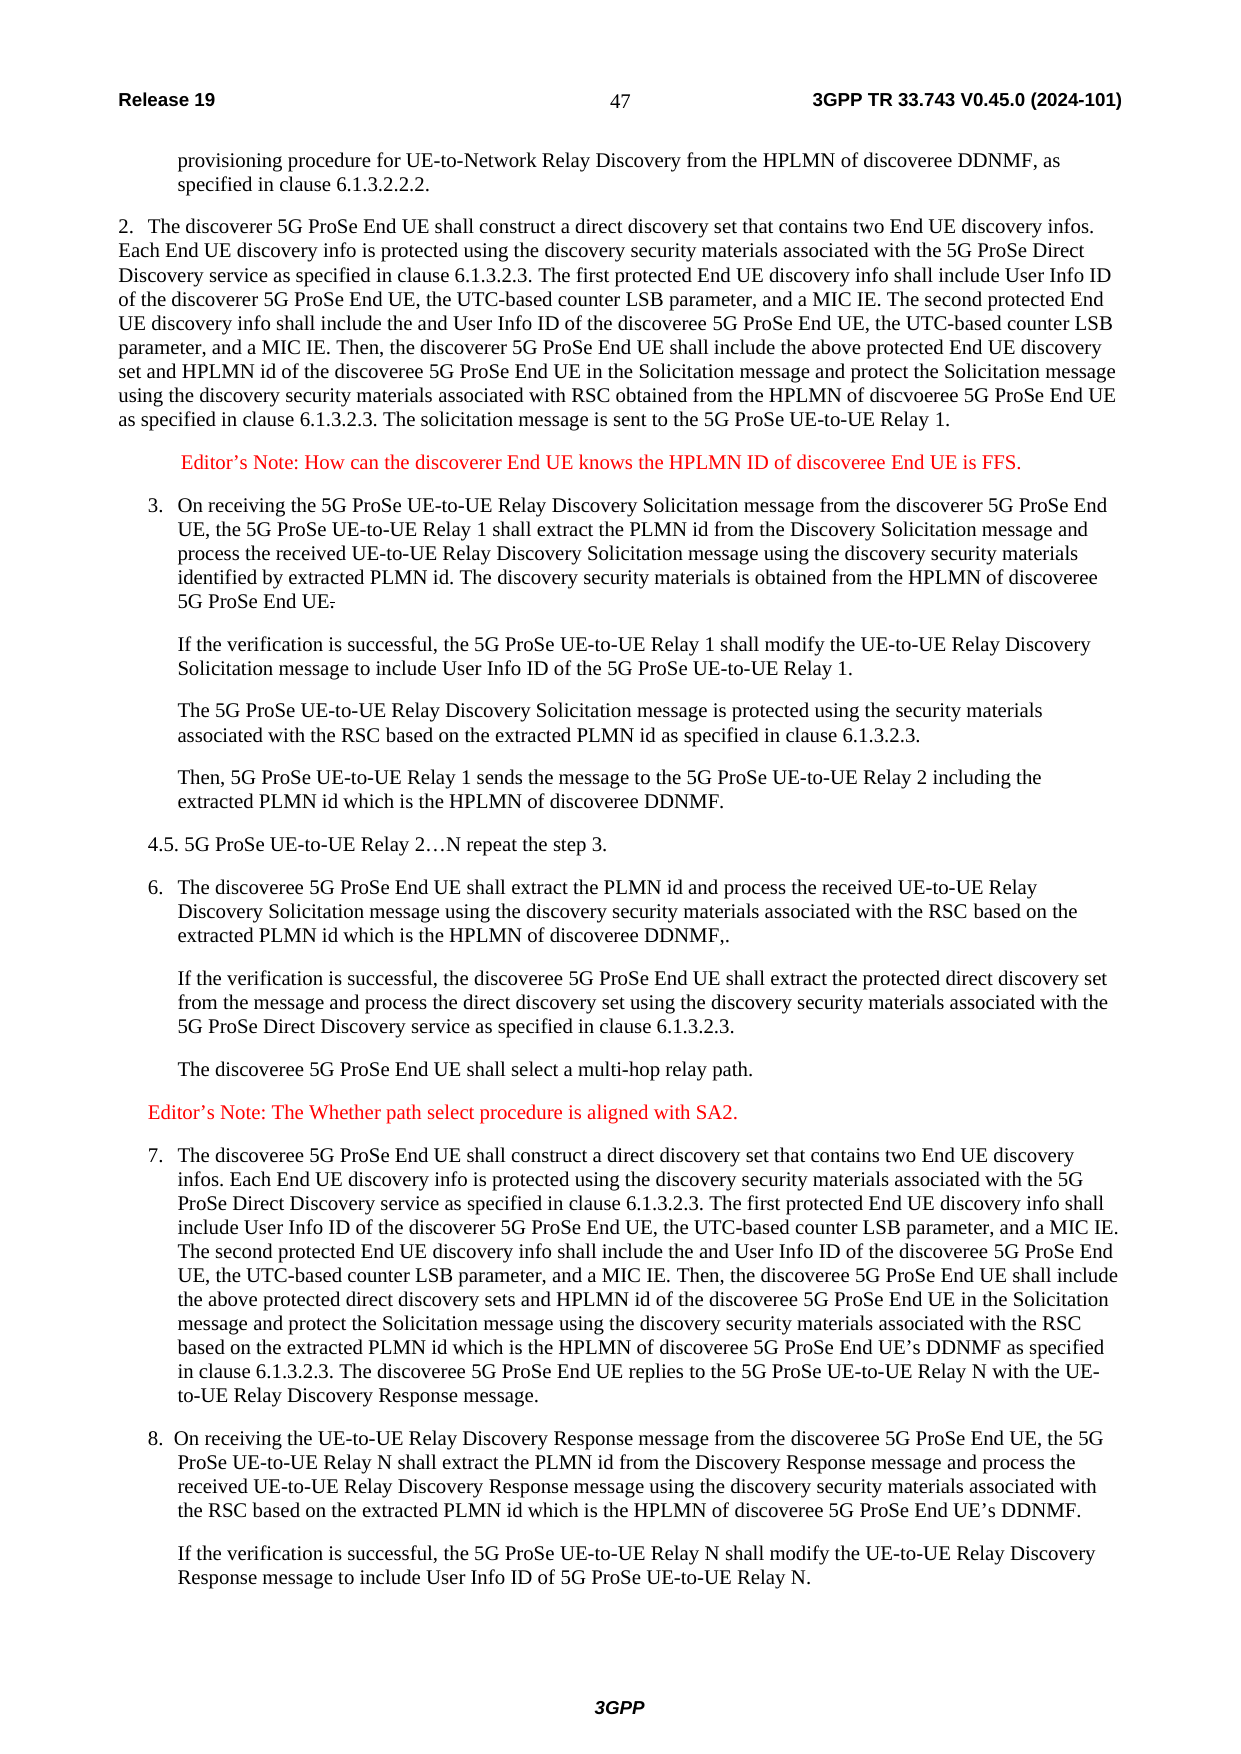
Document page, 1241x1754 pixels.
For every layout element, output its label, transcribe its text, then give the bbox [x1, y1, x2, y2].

text 6. The discoveree 5G ProSe End UE shall extract the PLMN id and process the received UE-to-UE Relay Discovery Solicitation message using the discovery security materials associated with the RSC based on the extracted PLMN id which is the HPLMN of discoveree DDNMF,. [148, 875, 1122, 947]
text The discoveree 5G ProSe End UE shall select a multi-hop relay path. [177, 1057, 1122, 1081]
text Editor’s Note: How can the discoverer End UE knows the HPLMN ID of discoveree End UE is FFS. [181, 450, 1122, 474]
text Then, 5G ProSe UE-to-UE Relay 1 sends the message to the 5G ProSe UE-to-UE Relay 2 including the extracted PLMN id which is the HPLMN of discoveree DDNMF. [177, 765, 1122, 813]
text Editor’s Note: The Whether path select procedure is aligned with SA2. [148, 1100, 1122, 1124]
text 7. The discoveree 5G ProSe End UE shall construct a direct discovery set that contains two End UE discovery infos. Each End UE discovery info is protected using the discovery security materials associated with the 5G ProSe Direct Discovery service as specified in clause 6.1.3.2.3. The first protected End UE discovery info shall include User Info ID of the discoverer 5G ProSe End UE, the UTC-based counter LSB parameter, and a MIC IE. The second protected End UE discovery info shall include the and User Info ID of the discoveree 5G ProSe End UE, the UTC-based counter LSB parameter, and a MIC IE. Then, the discoveree 5G ProSe End UE shall include the above protected direct discovery sets and HPLMN id of the discoveree 5G ProSe End UE in the Solicitation message and protect the Solicitation message using the discovery security materials associated with the RSC based on the extracted PLMN id which is the HPLMN of discoveree 5G ProSe End UE’s DDNMF as specified in clause 6.1.3.2.3. The discoveree 5G ProSe End UE replies to the 5G ProSe UE-to-UE Relay N with the UE-to-UE Relay Discovery Response message. [148, 1142, 1122, 1407]
text 3. On receiving the 5G ProSe UE-to-UE Relay Discovery Solicitation message from the discoverer 5G ProSe End UE, the 5G ProSe UE-to-UE Relay 1 shall extract the PLMN id from the Discovery Solicitation message and process the received UE-to-UE Relay Discovery Solicitation message using the discovery security materials identified by extracted PLMN id. The discovery security materials is obtained from the HPLMN of discoveree 5G ProSe End UE. [148, 492, 1122, 613]
text If the verification is successful, the 5G ProSe UE-to-UE Relay 1 shall modify the UE-to-UE Relay Discovery Solicitation message to include User Info ID of the 5G ProSe UE-to-UE Relay 1. [177, 632, 1122, 680]
text 8. On receiving the UE-to-UE Relay Discovery Response message from the discoveree 5G ProSe End UE, the 5G ProSe UE-to-UE Relay N shall extract the PLMN id from the Discovery Response message and process the received UE-to-UE Relay Discovery Response message using the discovery security materials associated with the RSC based on the extracted PLMN id which is the HPLMN of discoveree 5G ProSe End UE’s DDNMF. [148, 1426, 1122, 1522]
text The 5G ProSe UE-to-UE Relay Discovery Solicitation message is protected using the security materials associated with the RSC based on the extracted PLMN id as specified in clause 6.1.3.2.3. [148, 698, 1122, 747]
text If the verification is successful, the discoveree 5G ProSe End UE shall extract the protected direct discovery set from the message and process the direct discovery set using the discovery security materials associated with the 5G ProSe Direct Discovery service as specified in clause 6.1.3.2.3. [177, 966, 1122, 1038]
text If the verification is successful, the 5G ProSe UE-to-UE Relay N shall modify the UE-to-UE Relay Discovery Response message to include User Info ID of 5G ProSe UE-to-UE Relay N. [177, 1541, 1122, 1589]
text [148, 147, 1122, 196]
list The discoverer 5G ProSe End UE shall construct a direct discovery set that contains two End UE discovery infos. Each End UE discovery info is protected using the discovery security materials associated with the 5G ProSe Direct Discovery service as specified in clause 6.1.3.2.3. The first protected End UE discovery info shall include User Info ID of the discoverer 5G ProSe End UE, the UTC-based counter LSB parameter, and a MIC IE. The second protected End UE discovery info shall include the and User Info ID of the discoveree 5G ProSe End UE, the UTC-based counter LSB parameter, and a MIC IE. Then, the discoverer 5G ProSe End UE shall include the above protected End UE discovery set and HPLMN id of the discoveree 5G ProSe End UE in the Solicitation message and protect the Solicitation message using the discovery security materials associated with RSC obtained from the HPLMN of discvoeree 5G ProSe End UE as specified in clause 6.1.3.2.3. The solicitation message is sent to the 5G ProSe UE-to-UE Relay 1. [118, 214, 1122, 431]
text 4.5. 5G ProSe UE-to-UE Relay 2…N repeat the step 3. [148, 832, 1122, 856]
